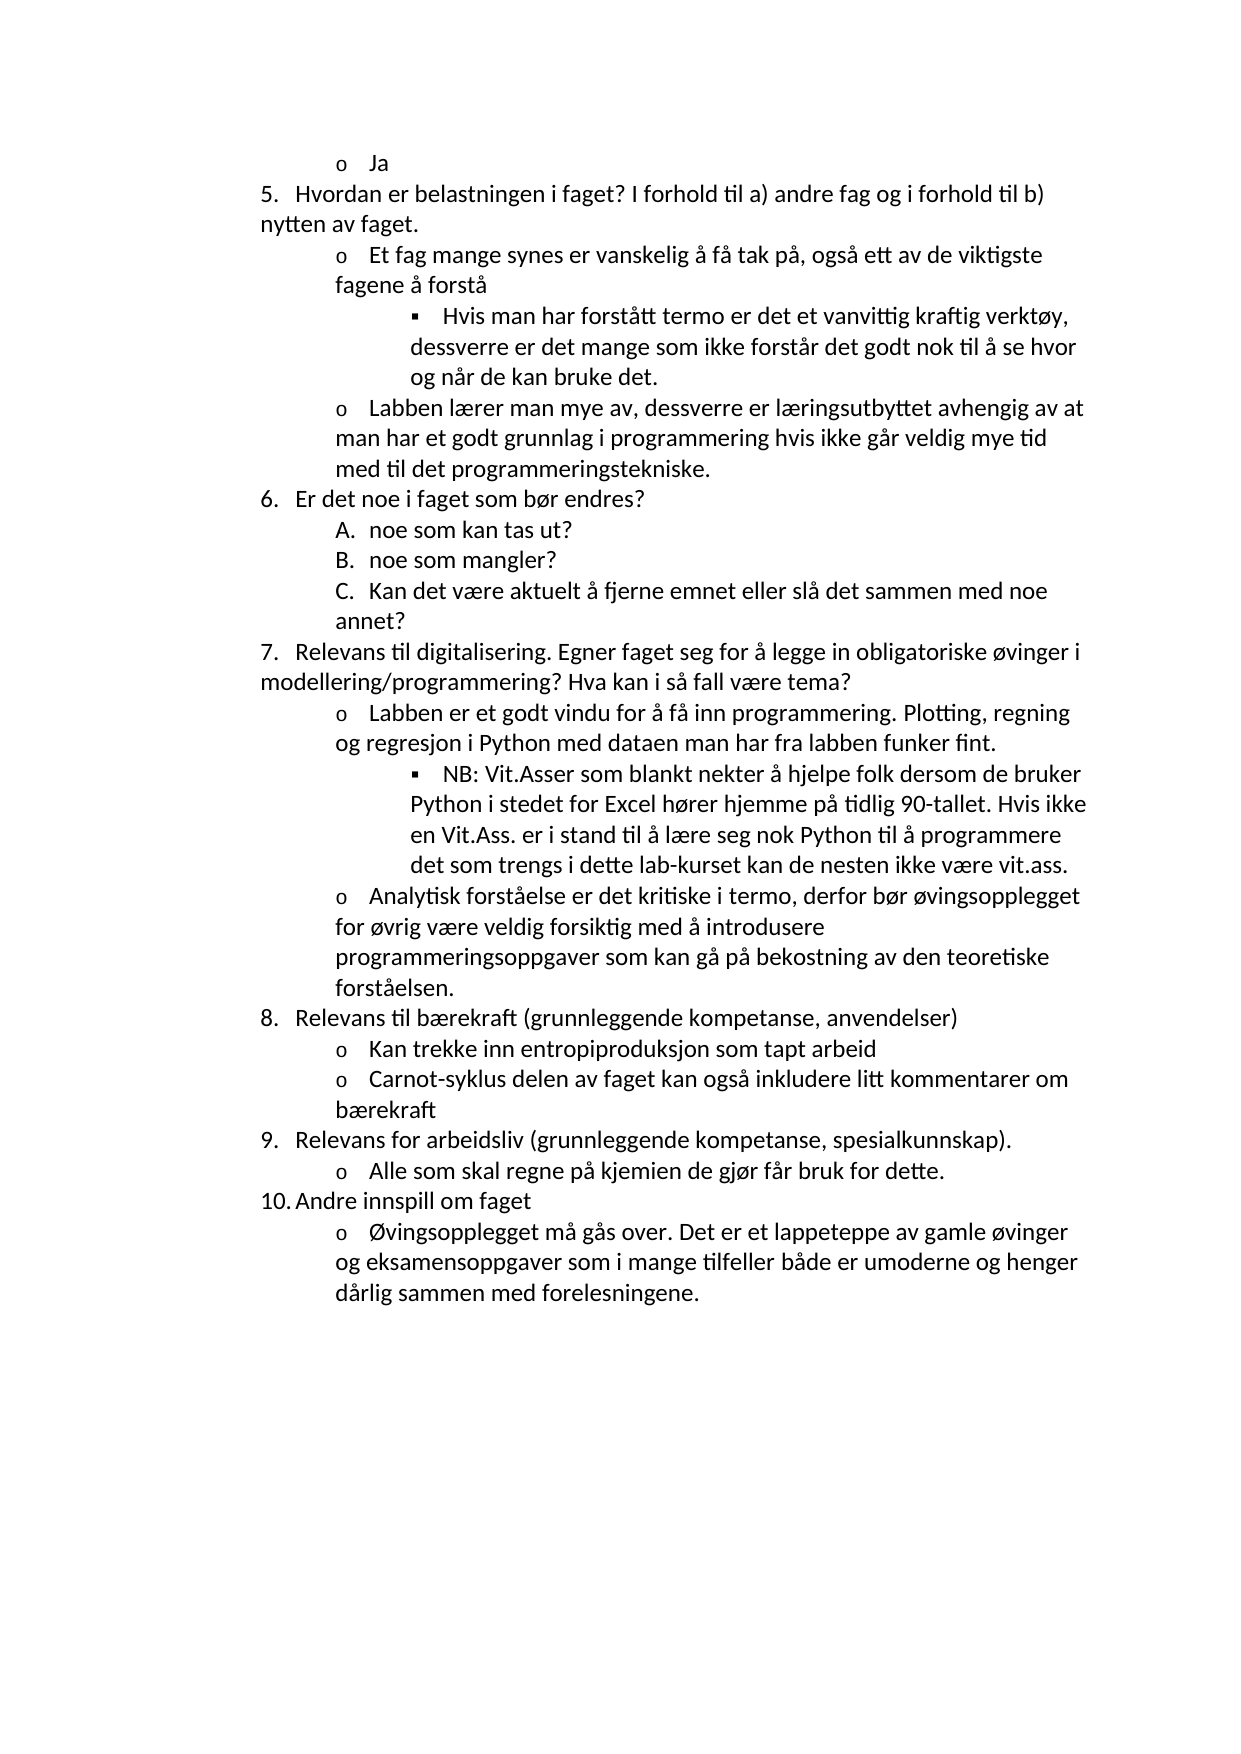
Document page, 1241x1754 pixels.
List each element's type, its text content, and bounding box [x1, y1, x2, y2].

list noe som kan tas ut? [335, 514, 1093, 544]
list Øvingsopplegget må gås over. Det er et lappeteppe av gamle øvinger og eksamensoppgaver som i mange tilfeller både er umoderne og henger dårlig sammen med forelesningene. [335, 1216, 1093, 1307]
list Alle som skal regne på kjemien de gjør får bruk for dette. [335, 1155, 1093, 1185]
list Labben er et godt vindu for å få inn programmering. Plotting, regning og regresjon i Python med dataen man har fra labben funker fint. [335, 697, 1093, 758]
list Kan det være aktuelt å fjerne emnet eller slå det sammen med noe annet? [335, 575, 1093, 636]
list Hvordan er belastningen i faget? I forhold til a) andre fag og i forhold til b) nytten av faget. [260, 178, 1093, 239]
list Et fag mange synes er vanskelig å få tak på, også ett av de viktigste fagene å forstå [335, 239, 1093, 300]
list Relevans til bærekraft (grunnleggende kompetanse, anvendelser) [260, 1002, 1093, 1033]
list Carnot-syklus delen av faget kan også inkludere litt kommentarer om bærekraft [335, 1063, 1093, 1124]
list Relevans for arbeidsliv (grunnleggende kompetanse, spesialkunnskap). [260, 1124, 1093, 1155]
list Hvis man har forstått termo er det et vanvittig kraftig verktøy, dessverre er det mange som ikke forstår det godt nok til å se hvor og når de kan bruke det. [410, 300, 1093, 392]
list Er det noe i faget som bør endres? [260, 483, 1093, 514]
list Relevans til digitalisering. Egner faget seg for å legge in obligatoriske øvinger i modellering/programmering? Hva kan i så fall være tema? [260, 636, 1093, 697]
list Ja [335, 148, 1093, 178]
list Analytisk forståelse er det kritiske i termo, derfor bør øvingsopplegget for øvrig være veldig forsiktig med å introdusere programmeringsoppgaver som kan gå på bekostning av den teoretiske forståelsen. [335, 880, 1093, 1002]
list Labben lærer man mye av, dessverre er læringsutbyttet avhengig av at man har et godt grunnlag i programmering hvis ikke går veldig mye tid med til det programmeringstekniske. [335, 392, 1093, 483]
list noe som mangler? [335, 544, 1093, 575]
list Andre innspill om faget [260, 1185, 1093, 1216]
list NB: Vit.Asser som blankt nekter å hjelpe folk dersom de bruker Python i stedet for Excel hører hjemme på tidlig 90-tallet. Hvis ikke en Vit.Ass. er i stand til å lære seg nok Python til å programmere det som trengs i dette lab-kurset kan de nesten ikke være vit.ass. [410, 758, 1093, 880]
list Kan trekke inn entropiproduksjon som tapt arbeid [335, 1033, 1093, 1063]
